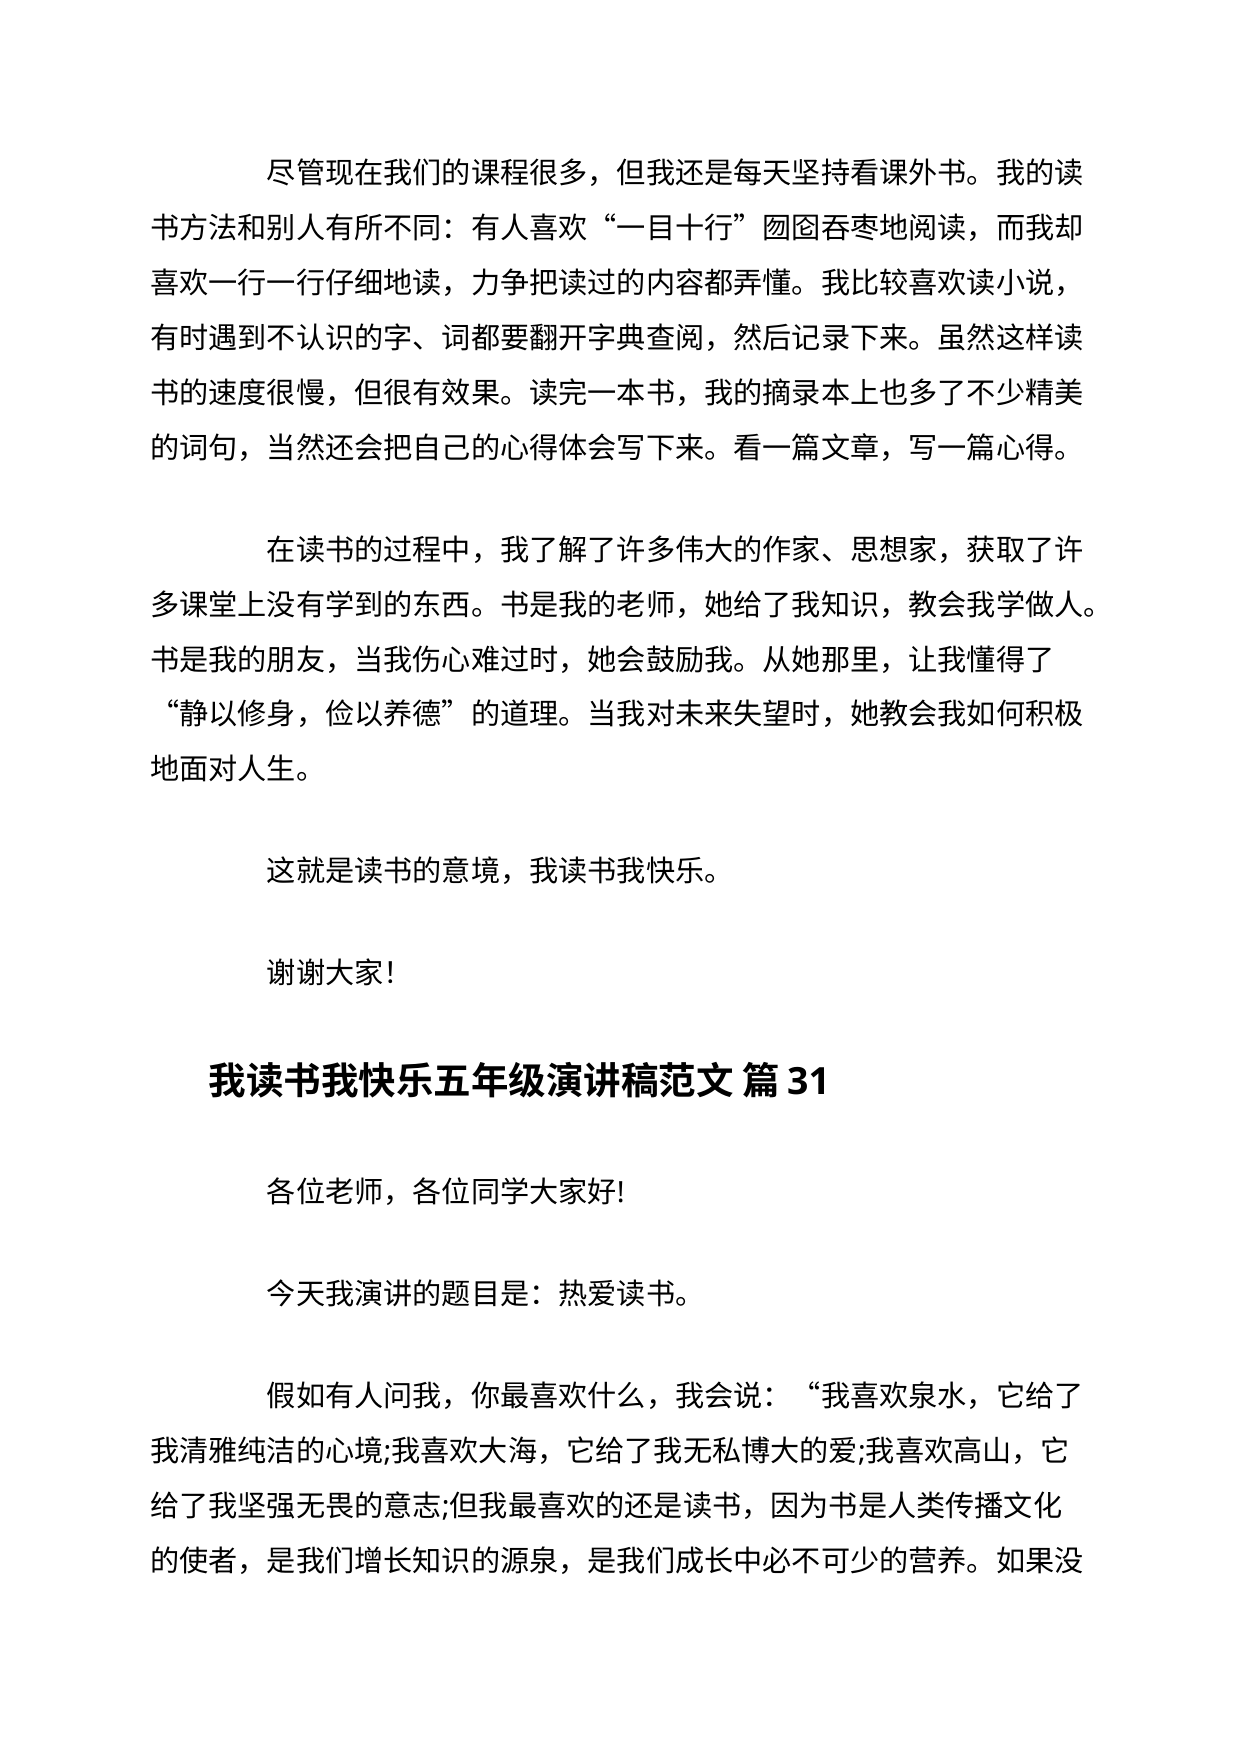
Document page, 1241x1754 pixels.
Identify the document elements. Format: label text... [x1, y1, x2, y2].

text 各位老师，各位同学大家好! [150, 1169, 1090, 1211]
text 谢谢大家！ [150, 949, 1090, 992]
text 这就是读书的意境，我读书我快乐。 [150, 848, 1090, 890]
text 今天我演讲的题目是：热爱读书。 [150, 1271, 1090, 1313]
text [150, 1372, 1090, 1580]
text 在读书的过程中，我了解了许多伟大的作家、思想家，获取了许多课堂上没有学到的东西。书是我的老师，她给了我知识，教会我学做人。书是我的朋友，当我伤心难过时，她会鼓励我。从她那里，让我懂得了“静以修身，俭以养德”的道理。当我对未来失望时，她教会我如何积极地面对人生。 [150, 526, 1090, 788]
text 尽管现在我们的课程很多，但我还是每天坚持看课外书。我的读书方法和别人有所不同：有人喜欢“一目十行”囫囵吞枣地阅读，而我却喜欢一行一行仔细地读，力争把读过的内容都弄懂。我比较喜欢读小说，有时遇到不认识的字、词都要翻开字典查阅，然后记录下来。虽然这样读书的速度很慢，但很有效果。读完一本书，我的摘录本上也多了不少精美的词句，当然还会把自己的心得体会写下来。看一篇文章，写一篇心得。 [150, 150, 1090, 467]
text 我读书我快乐五年级演讲稿范文 篇31 [150, 1051, 1090, 1106]
